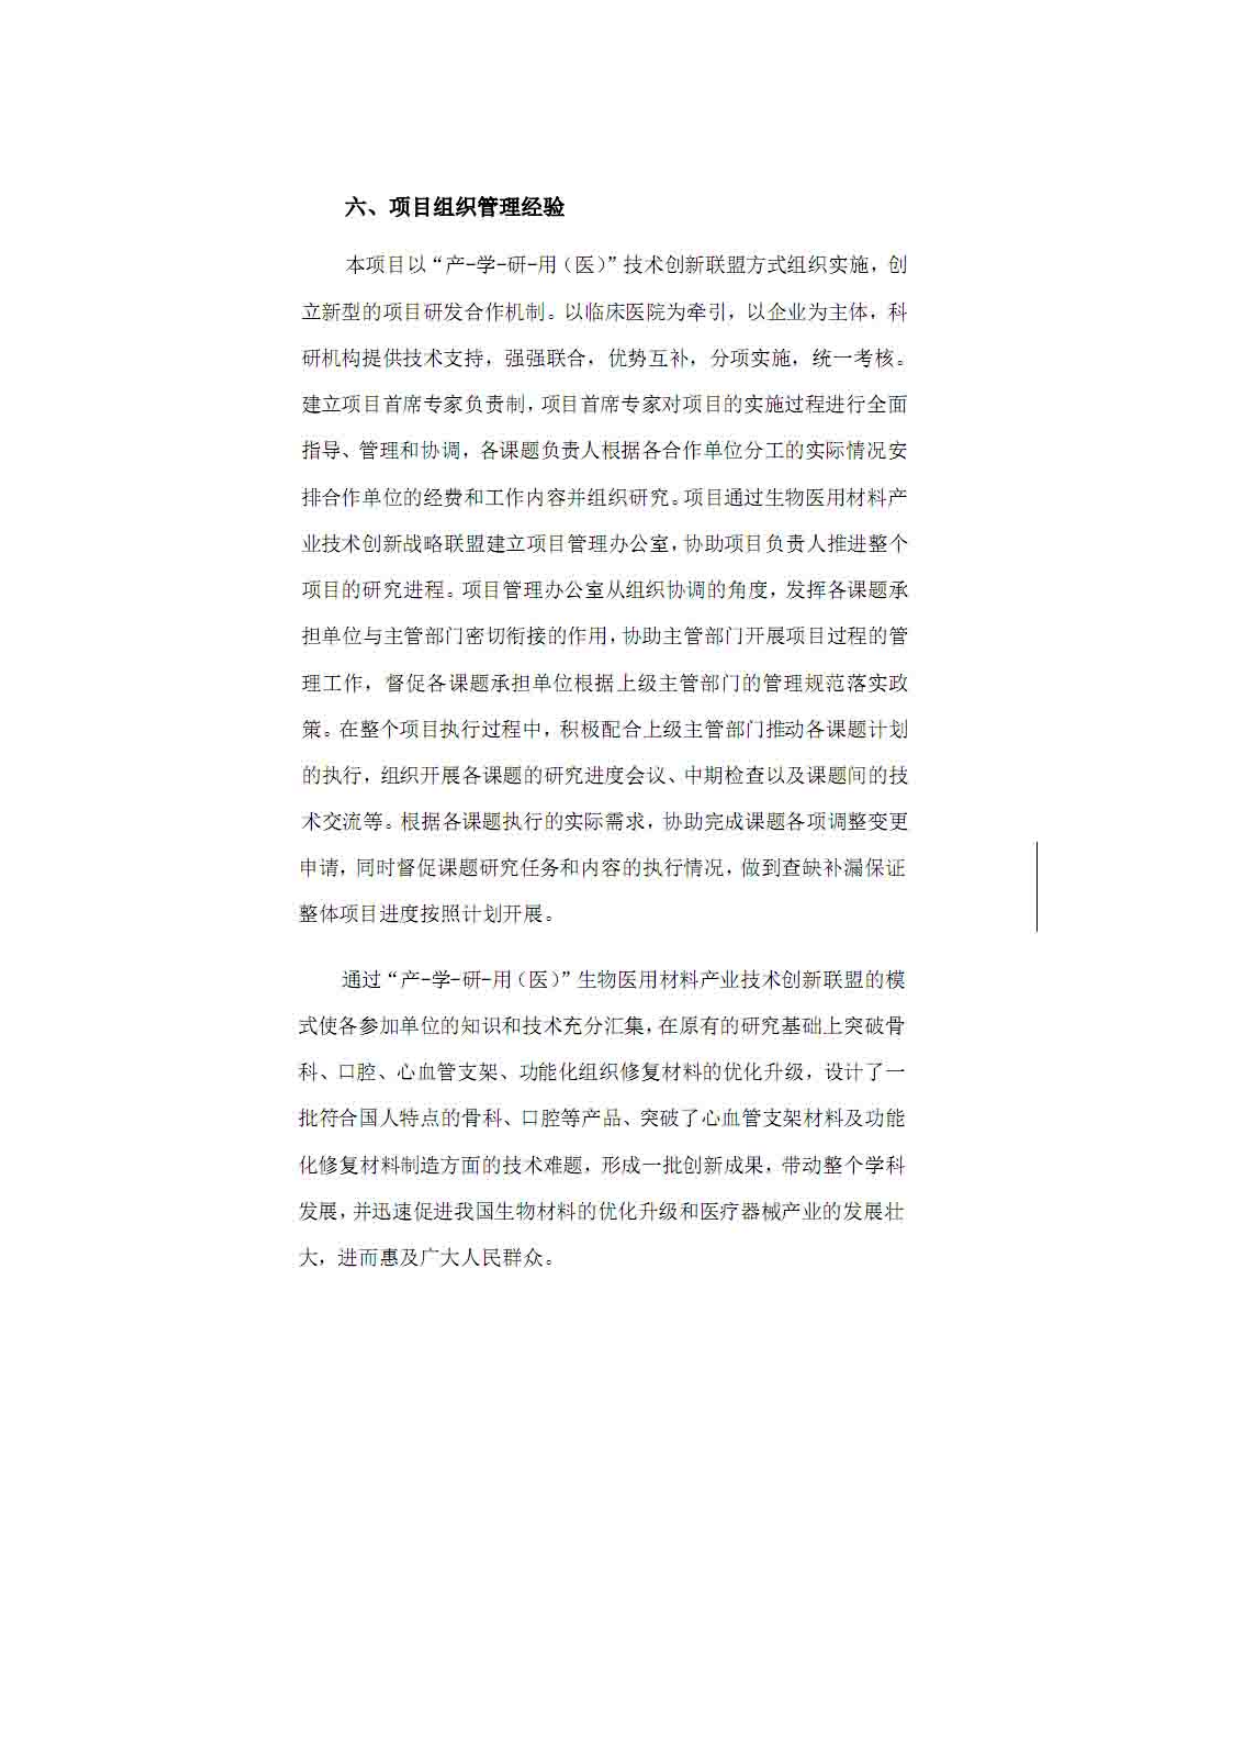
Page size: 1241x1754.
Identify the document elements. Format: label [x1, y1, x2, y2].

picture [187, 162, 1053, 1313]
